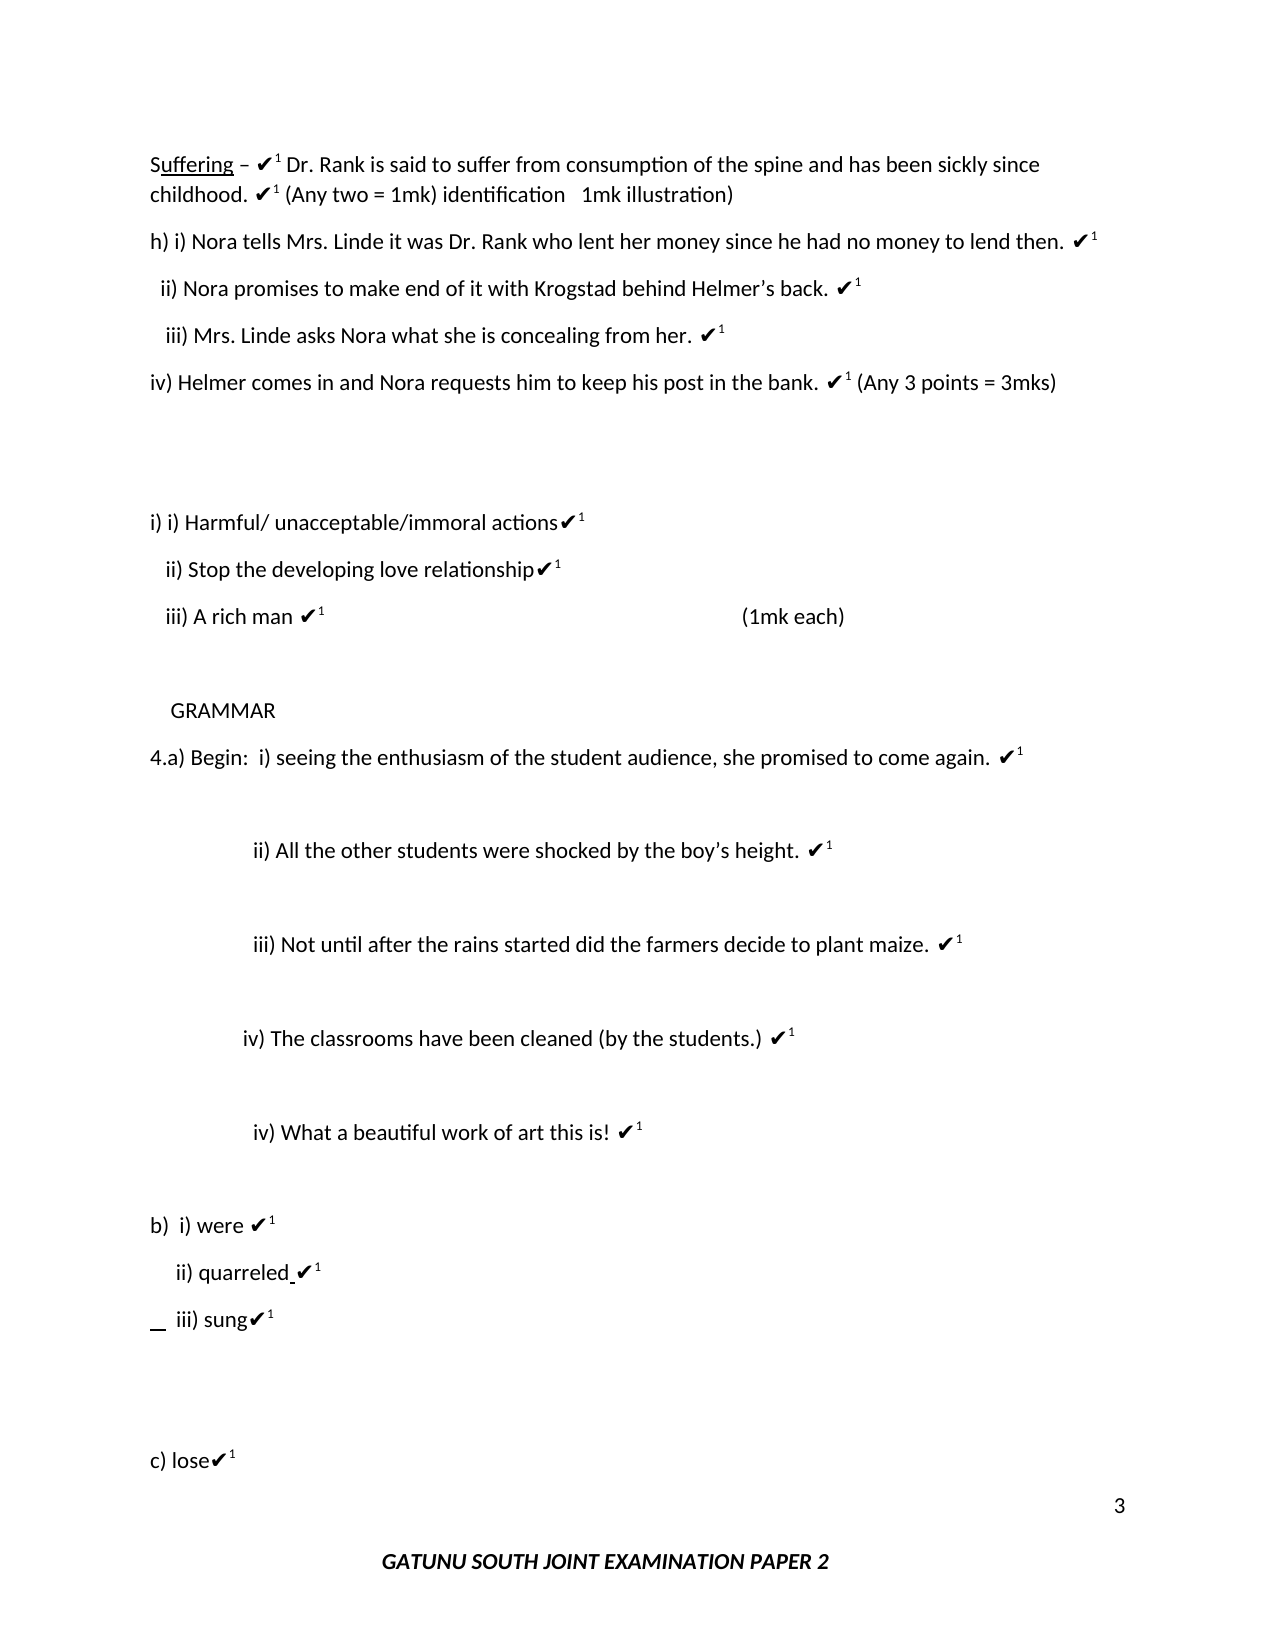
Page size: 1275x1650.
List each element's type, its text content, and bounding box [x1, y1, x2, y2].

text iii) Not until after the rains started did the farmers decide to plant maize. ✔1 [150, 930, 1125, 958]
text iv) What a beautiful work of art this is! ✔1 [150, 1118, 1125, 1146]
text iv) The classrooms have been cleaned (by the students.) ✔1 [150, 1024, 1125, 1052]
text iii) Mrs. Linde asks Nora what she is concealing from her. ✔1 [150, 321, 1125, 349]
text ii) quarreled ✔1 [150, 1258, 1125, 1286]
text ii) All the other students were shocked by the boy’s height. ✔1 [150, 836, 1125, 864]
text c) lose✔1 [150, 1446, 1125, 1474]
text b) i) were ✔1 [150, 1211, 1125, 1239]
text Suffering – ✔1 Dr. Rank is said to suffer from consumption of the spine and has been sickly since childhood. ✔1 (Any two = 1mk) identification 1mk illustration) [150, 150, 1125, 208]
text 4.a) Begin: i) seeing the enthusiasm of the student audience, she promised to come again. ✔1 [150, 743, 1125, 771]
text GRAMMAR [150, 696, 1125, 724]
text ii) Stop the developing love relationship✔1 [150, 555, 1125, 583]
text i) i) Harmful/ unacceptable/immoral actions✔1 [150, 508, 1125, 536]
text iii) A rich man ✔1 (1mk each) [150, 602, 1125, 630]
text h) i) Nora tells Mrs. Linde it was Dr. Rank who lent her money since he had no money to lend then. ✔1 [150, 227, 1125, 255]
text ii) Nora promises to make end of it with Krogstad behind Helmer’s back. ✔1 [150, 274, 1125, 302]
text iv) Helmer comes in and Nora requests him to keep his post in the bank. ✔1 (Any 3 points = 3mks) [150, 368, 1125, 396]
text iii) sung✔1 [150, 1305, 1125, 1333]
